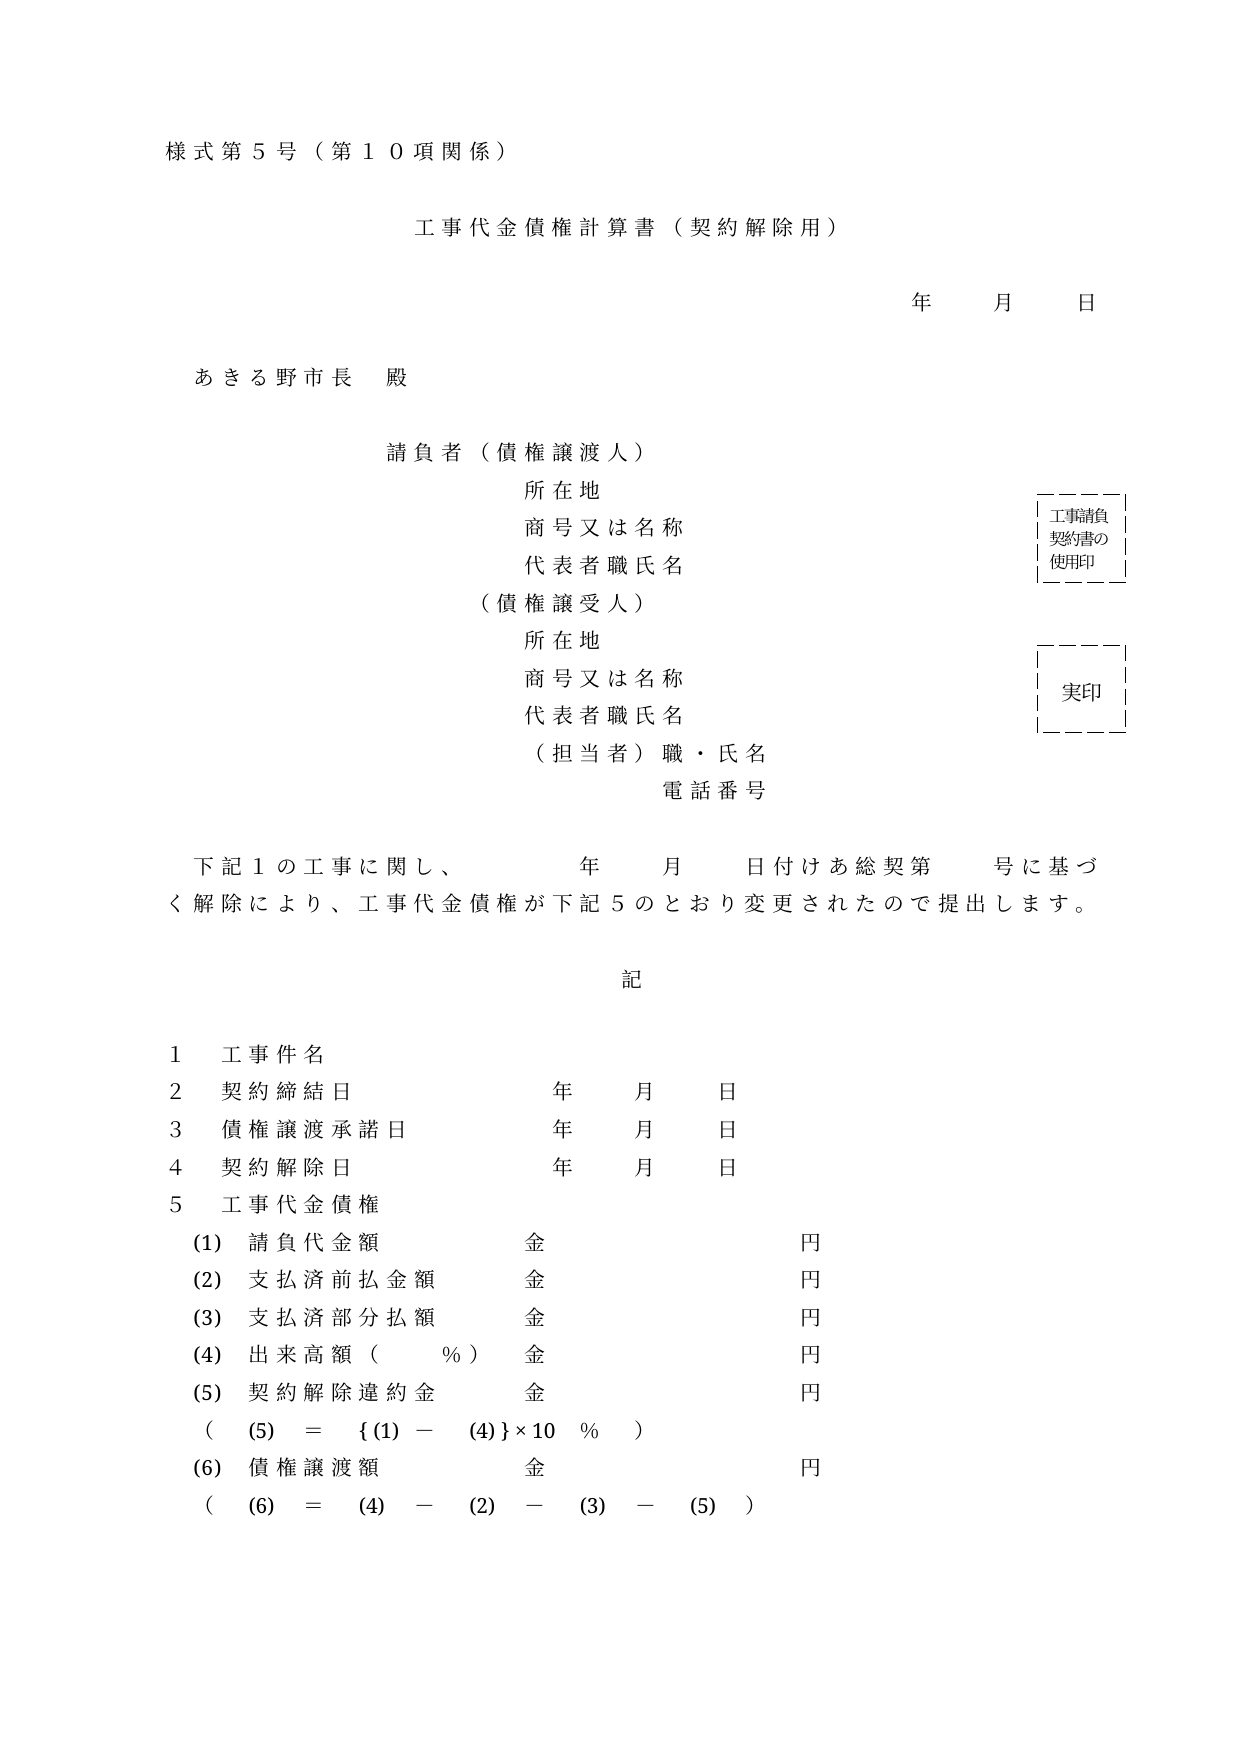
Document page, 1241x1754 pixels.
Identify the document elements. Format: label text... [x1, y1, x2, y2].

text あきる野市長 殿 [166, 357, 1104, 395]
text (4) 出来高額（ ％） 金 円 [166, 1335, 1104, 1373]
text (3) 支払済部分払額 金 円 [166, 1298, 1104, 1335]
text (5) 契約解除違約金 金 円 [166, 1373, 1104, 1410]
text 記 [166, 959, 1104, 997]
text 様式第５号（第１０項関係） [166, 132, 1104, 169]
text 電話番号 [166, 771, 1104, 809]
text 下記１の工事に関し、 年 月 日付けあ総契第 号に基づく解除により、工事代金債権が下記５のとおり変更されたので提出します。 [166, 846, 1104, 922]
text １ 工事件名 [166, 1034, 1104, 1072]
text ５ 工事代金債権 [166, 1185, 1104, 1222]
text 請負者（債権譲渡人） [166, 433, 1104, 470]
text （債権譲受人） [166, 583, 1104, 621]
text （担当者）職・氏名 [166, 733, 1104, 771]
text 商号又は名称 [166, 508, 1037, 546]
text (2) 支払済前払金額 金 円 [166, 1260, 1104, 1298]
text (1) 請負代金額 金 円 [166, 1222, 1104, 1260]
text ４ 契約解除日 年 月 日 [166, 1147, 1104, 1185]
text （ (6) ＝ (4) － (2) － (3) － (5) ） [166, 1486, 1104, 1523]
text ２ 契約締結日 年 月 日 [166, 1072, 1104, 1109]
text 代表者職氏名 [166, 546, 1037, 583]
text （ (5) ＝ { (1) － (4) } × 10％ ） [166, 1410, 1104, 1448]
text (6) 債権譲渡額 金 円 [166, 1448, 1104, 1486]
text ３ 債権譲渡承諾日 年 月 日 [166, 1109, 1104, 1147]
text 所在地 [166, 470, 1104, 508]
text 所在地 [166, 621, 1104, 658]
text 工事代金債権計算書（契約解除用） [166, 207, 1104, 245]
text 代表者職氏名 [166, 696, 1037, 733]
text 年 月 日 [166, 282, 1104, 320]
text 商号又は名称 [166, 658, 1037, 696]
